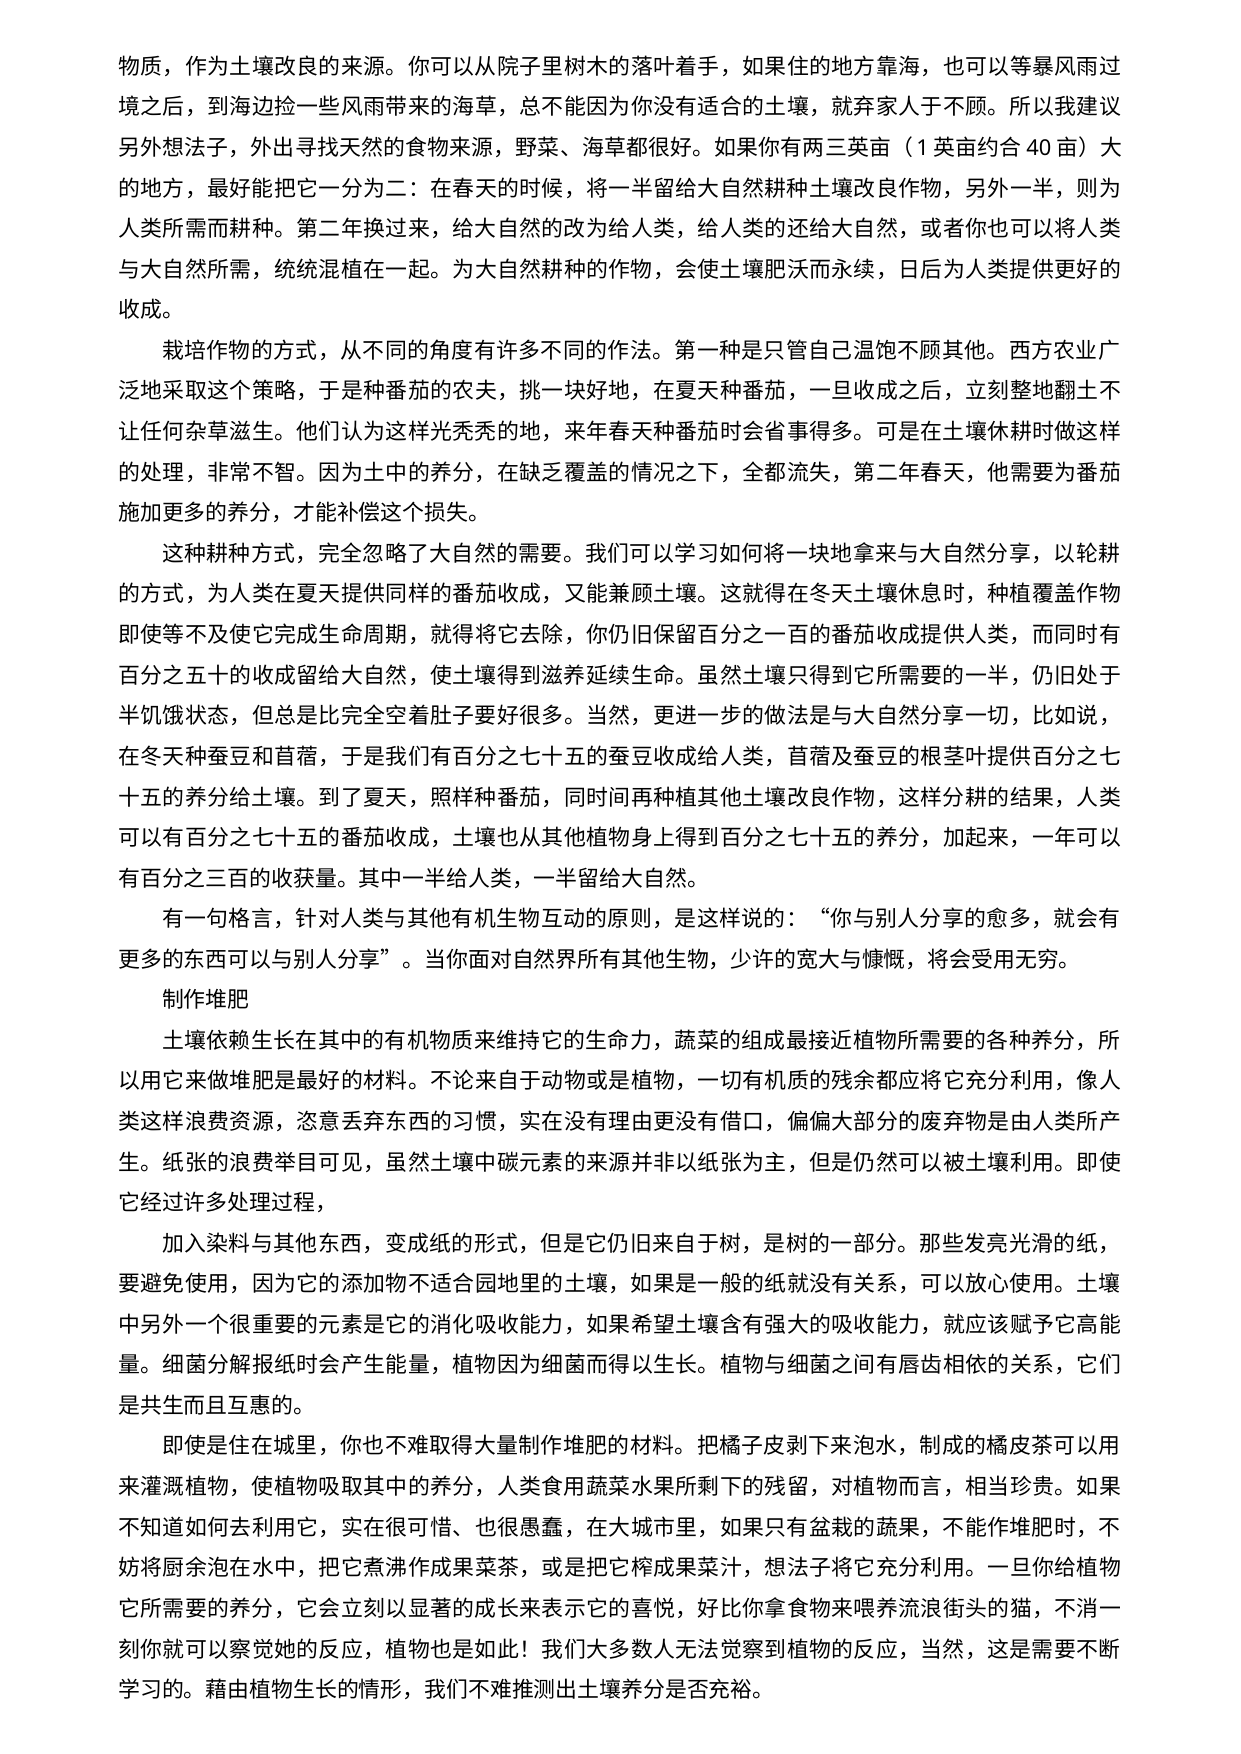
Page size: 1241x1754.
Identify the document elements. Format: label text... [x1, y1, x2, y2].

text 即使是住在城里，你也不难取得大量制作堆肥的材料。把橘子皮剥下来泡水，制成的橘皮茶可以用来灌溉植物，使植物吸取其中的养分，人类食用蔬菜水果所剩下的残留，对植物而言，相当珍贵。如果不知道如何去利用它，实在很可惜、也很愚蠢，在大城市里，如果只有盆栽的蔬果，不能作堆肥时，不妨将厨余泡在水中，把它煮沸作成果菜茶，或是把它榨成果菜汁，想法子将它充分利用。一旦你给植物它所需要的养分，它会立刻以显著的成长来表示它的喜悦，好比你拿食物来喂养流浪街头的猫，不消一刻你就可以察觉她的反应，植物也是如此！我们大多数人无法觉察到植物的反应，当然，这是需要不断学习的。藉由植物生长的情形，我们不难推测出土壤养分是否充裕。 [118, 1428, 1122, 1704]
text 土壤依赖生长在其中的有机物质来维持它的生命力，蔬菜的组成最接近植物所需要的各种养分，所以用它来做堆肥是最好的材料。不论来自于动物或是植物，一切有机质的残余都应将它充分利用，像人类这样浪费资源，恣意丢弃东西的习惯，实在没有理由更没有借口，偏偏大部分的废弃物是由人类所产生。纸张的浪费举目可见，虽然土壤中碳元素的来源并非以纸张为主，但是仍然可以被土壤利用。即使它经过许多处理过程， [118, 1022, 1122, 1217]
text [118, 48, 1122, 324]
text 有一句格言，针对人类与其他有机生物互动的原则，是这样说的：“你与别人分享的愈多，就会有更多的东西可以与别人分享”。当你面对自然界所有其他生物，少许的宽大与慷慨，将会受用无穷。 [118, 901, 1122, 974]
text 这种耕种方式，完全忽略了大自然的需要。我们可以学习如何将一块地拿来与大自然分享，以轮耕的方式，为人类在夏天提供同样的番茄收成，又能兼顾土壤。这就得在冬天土壤休息时，种植覆盖作物，即使等不及使它完成生命周期，就得将它去除，你仍旧保留百分之一百的番茄收成提供人类，而同时有百分之五十的收成留给大自然，使土壤得到滋养延续生命。虽然土壤只得到它所需要的一半，仍旧处于半饥饿状态，但总是比完全空着肚子要好很多。当然，更进一步的做法是与大自然分享一切，比如说，在冬天种蚕豆和苜蓿，于是我们有百分之七十五的蚕豆收成给人类，苜蓿及蚕豆的根茎叶提供百分之七十五的养分给土壤。到了夏天，照样种番茄，同时间再种植其他土壤改良作物，这样分耕的结果，人类可以有百分之七十五的番茄收成，土壤也从其他植物身上得到百分之七十五的养分，加起来，一年可以有百分之三百的收获量。其中一半给人类，一半留给大自然。 [118, 535, 1122, 893]
text 加入染料与其他东西，变成纸的形式，但是它仍旧来自于树，是树的一部分。那些发亮光滑的纸，要避免使用，因为它的添加物不适合园地里的土壤，如果是一般的纸就没有关系，可以放心使用。土壤中另外一个很重要的元素是它的消化吸收能力，如果希望土壤含有强大的吸收能力，就应该赋予它高能量。细菌分解报纸时会产生能量，植物因为细菌而得以生长。植物与细菌之间有唇齿相依的关系，它们是共生而且互惠的。 [118, 1225, 1122, 1420]
text 栽培作物的方式，从不同的角度有许多不同的作法。第一种是只管自己温饱不顾其他。西方农业广泛地采取这个策略，于是种番茄的农夫，挑一块好地，在夏天种番茄，一旦收成之后，立刻整地翻土不让任何杂草滋生。他们认为这样光秃秃的地，来年春天种番茄时会省事得多。可是在土壤休耕时做这样的处理，非常不智。因为土中的养分，在缺乏覆盖的情况之下，全都流失，第二年春天，他需要为番茄施加更多的养分，才能补偿这个损失。 [118, 332, 1122, 527]
text 制作堆肥 [118, 982, 1122, 1014]
